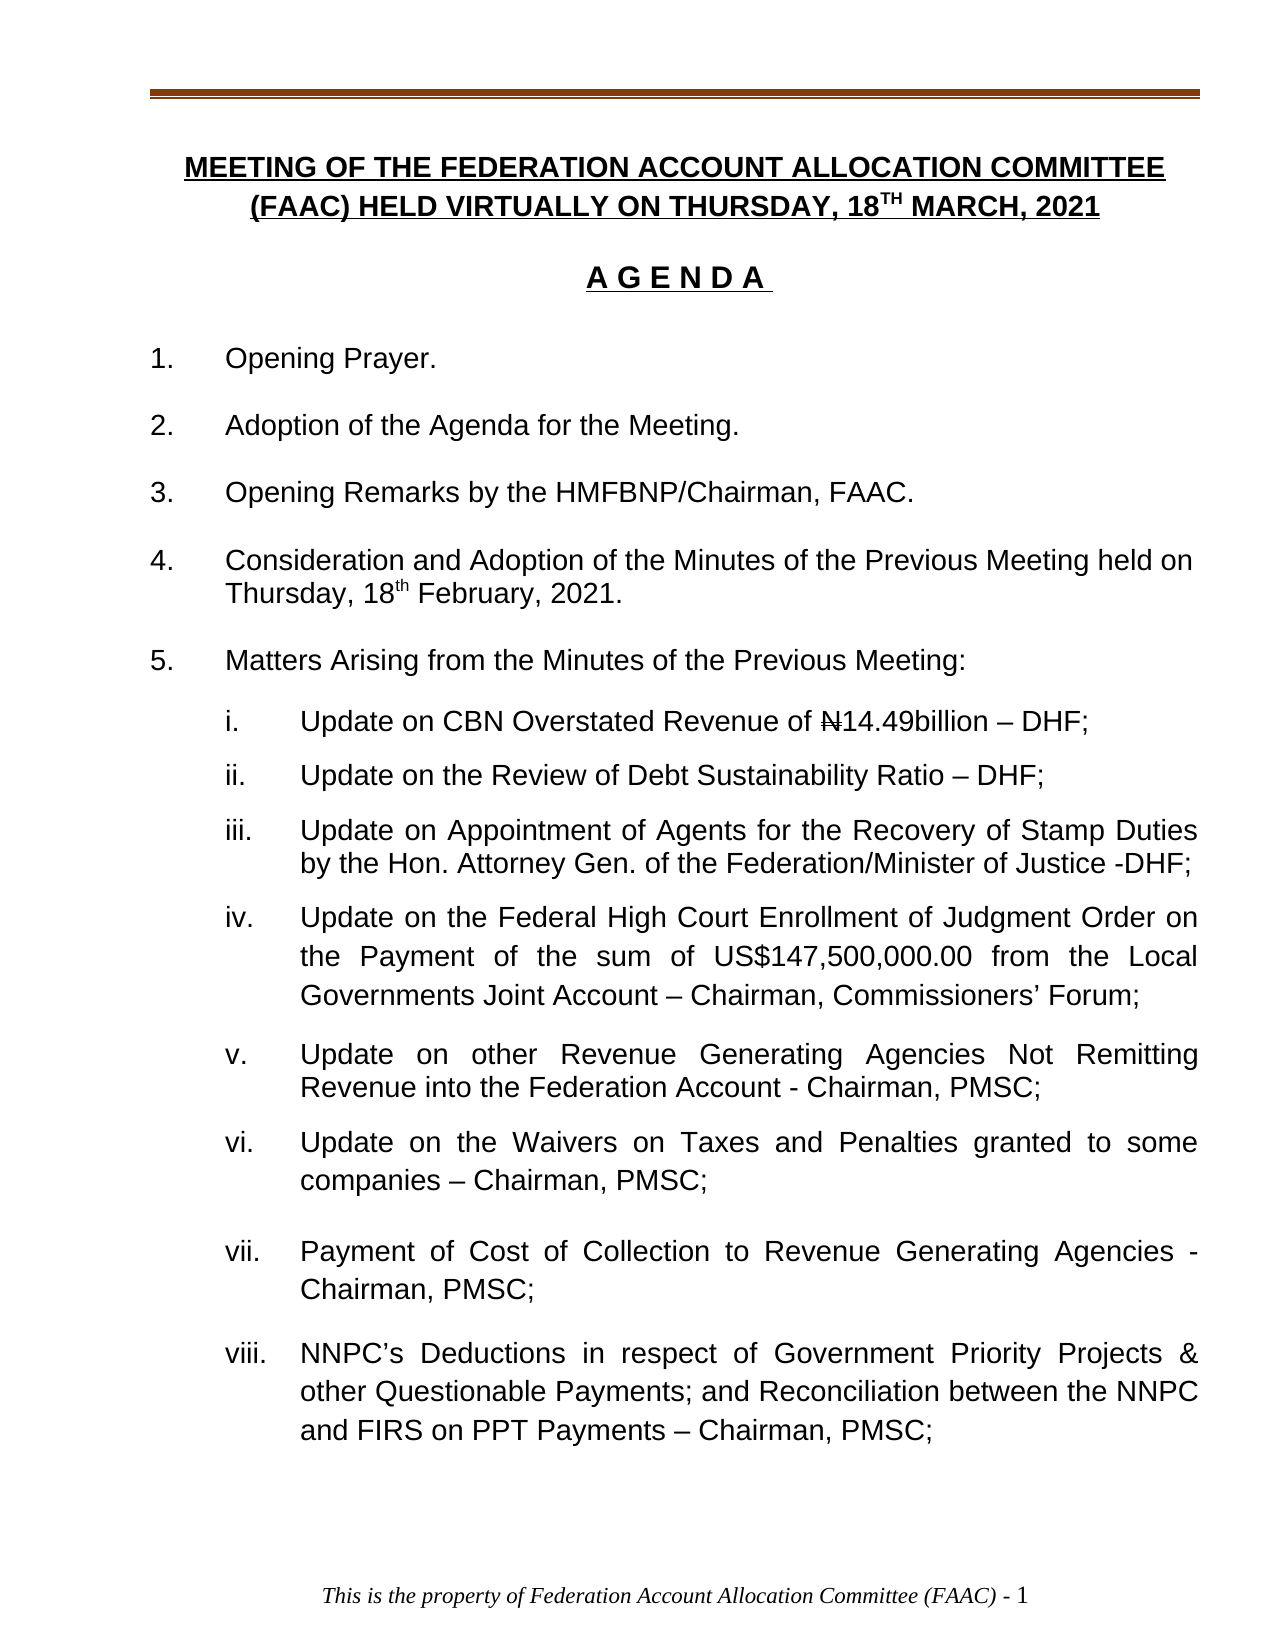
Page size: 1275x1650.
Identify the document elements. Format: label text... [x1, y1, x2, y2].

list Update on other Revenue Generating Agencies Not Remitting Revenue into the Federation Account - Chairman, PMSC; [225, 1037, 1200, 1104]
list Update on the Federal High Court Enrollment of Judgment Order on the Payment of the sum of US$147,500,000.00 from the Local Governments Joint Account – Chairman, Commissioners’ Forum; [225, 900, 1200, 1011]
list Update on CBN Overstated Revenue of N14.49billion – DHF; [225, 704, 1200, 737]
text 4. Consideration and Adoption of the Minutes of the Previous Meeting held on Thursday, 18th February, 2021. [150, 543, 1200, 610]
text 1. Opening Prayer. [150, 341, 1200, 375]
list Payment of Cost of Collection to Revenue Generating Agencies - Chairman, PMSC; [225, 1234, 1200, 1306]
list Update on the Waivers on Taxes and Penalties granted to some companies – Chairman, PMSC; [225, 1125, 1200, 1197]
text A G E N D A [150, 259, 1200, 295]
text 2. Adoption of the Agenda for the Meeting. [150, 408, 1200, 442]
list Update on Appointment of Agents for the Recovery of Stamp Duties by the Hon. Attorney Gen. of the Federation/Minister of Justice -DHF; [225, 812, 1200, 879]
text 5. Matters Arising from the Minutes of the Previous Meeting: [150, 643, 1200, 677]
text 3. Opening Remarks by the HMFBNP/Chairman, FAAC. [150, 476, 1200, 509]
list NNPC’s Deductions in respect of Government Priority Projects & other Questionable Payments; and Reconciliation between the NNPC and FIRS on PPT Payments – Chairman, PMSC; [225, 1336, 1200, 1447]
list Update on the Review of Debt Sustainability Ratio – DHF; [225, 758, 1200, 792]
text MEETING OF THE FEDERATION ACCOUNT ALLOCATION COMMITTEE (FAAC) HELD VIRTUALLY ON THURSDAY, 18TH MARCH, 2021 [150, 150, 1200, 222]
